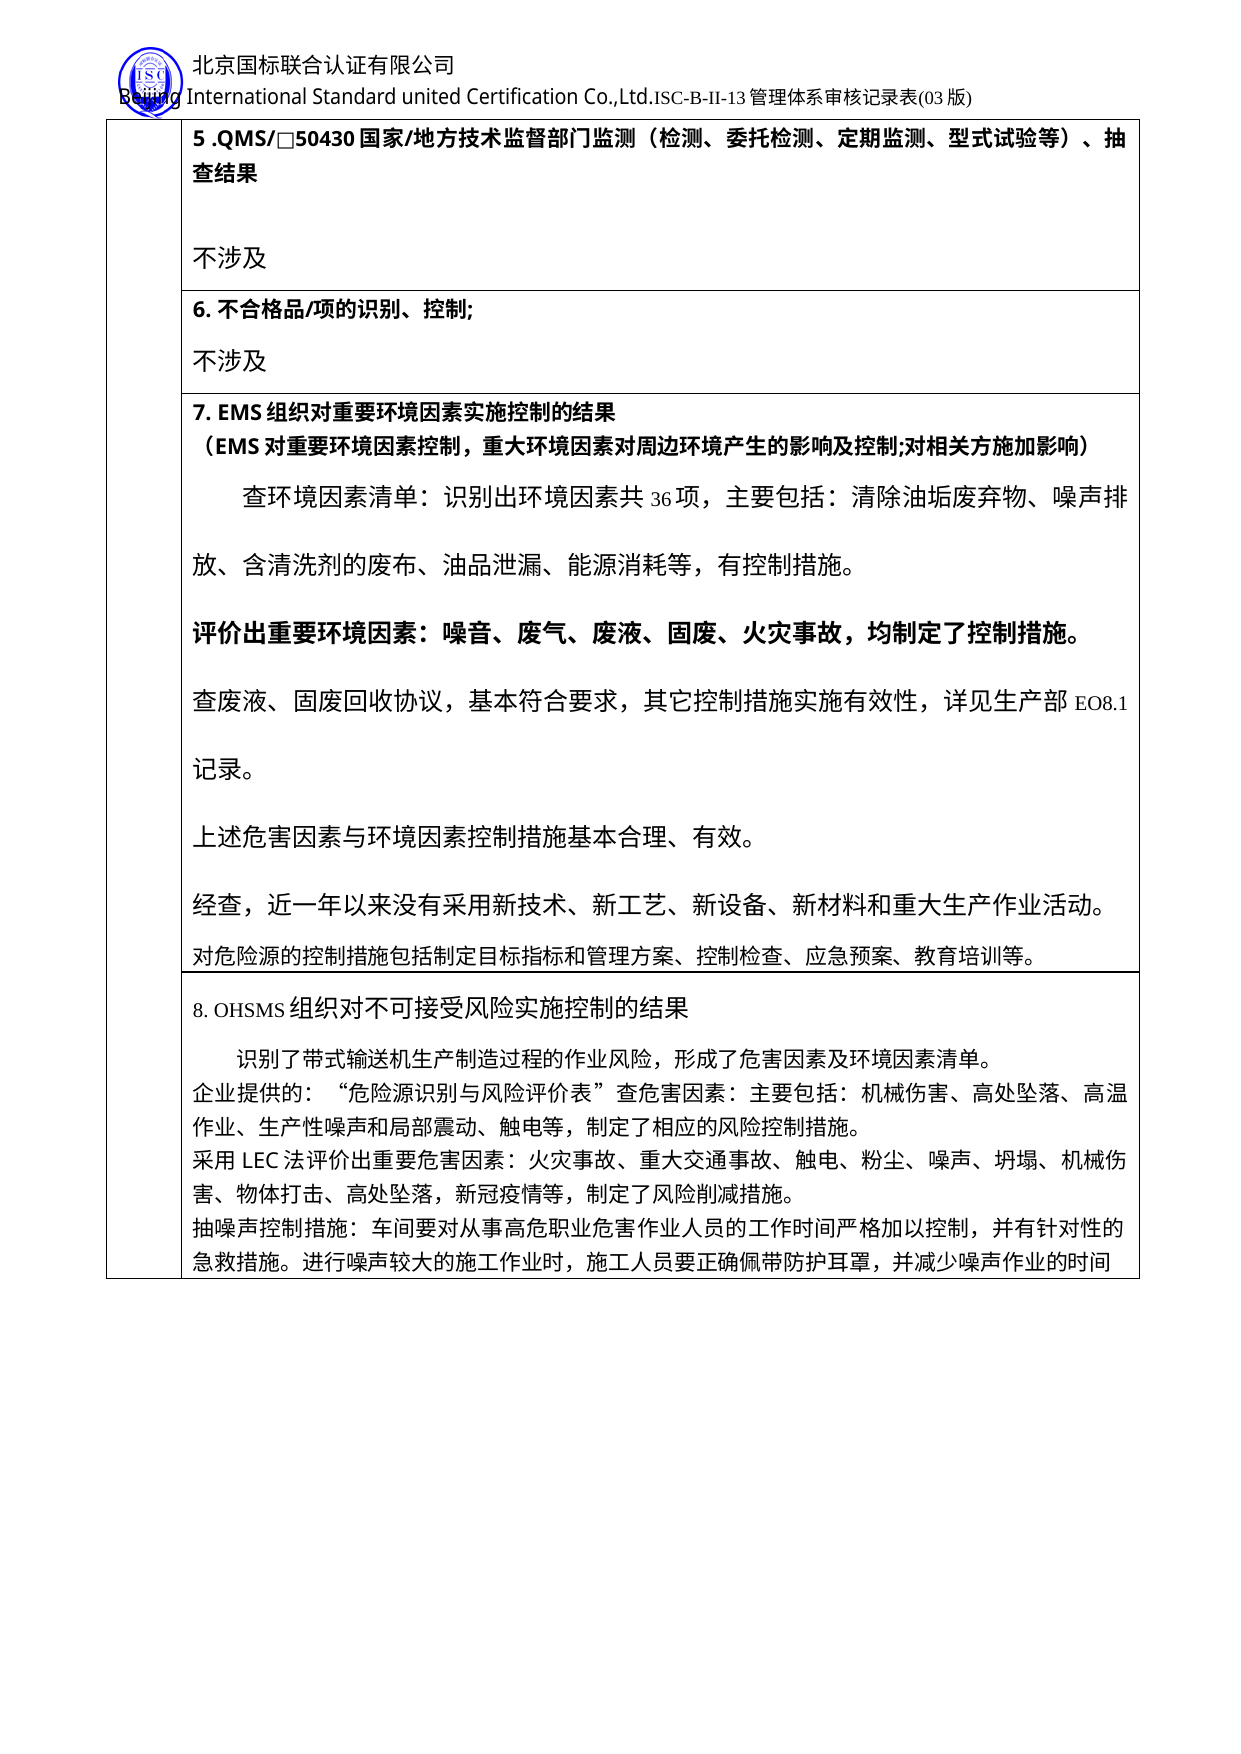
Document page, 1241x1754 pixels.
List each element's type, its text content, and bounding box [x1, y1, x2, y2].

table_cell 7. EMS组织对重要环境因素实施控制的结果 （EMS对重要环境因素控制，重大环境因素对周边环境产生的影响及控制;对相关方施加影响） 查环境因素清单：识别出环境因素共36项，主要包括：清除油垢废弃物、噪声排放、含清洗剂的废布、油品泄漏、能源消耗等，有控制措施。 评价出重要环境因素：噪音、废气、废液、固废、火灾事故，均制定了控制措施。 查废液、固废回收协议，基本符合要求，其它控制措施实施有效性，详见生产部EO8.1记录。 上述危害因素与环境因素控制措施基本合理、有效。 经查，近一年以来没有采用新技术、新工艺、新设备、新材料和重大生产作业活动。 对危险源的控制措施包括制定目标指标和管理方案、控制检查、应急预案、教育培训等。 [182, 394, 1139, 971]
table_cell 6. 不合格品/项的识别、控制; 不涉及 [182, 291, 1139, 393]
picture [118, 47, 186, 119]
table_cell 5 .QMS/□50430国家/地方技术监督部门监测（检测、委托检测、定期监测、型式试验等）、抽查结果 不涉及 [182, 120, 1139, 290]
table_cell OHSMS组织对不可接受风险实施控制的结果 识别了带式输送机生产制造过程的作业风险，形成了危害因素及环境因素清单。 企业提供的：“危险源识别与风险评价表”查危害因素：主要包括：机械伤害、高处坠落、高温作业、生产性噪声和局部震动、触电等，制定了相应的风险控制措施。 采用LEC法评价出重要危害因素：火灾事故、重大交通事故、触电、粉尘、噪声、坍塌、机械伤害、物体打击、高处坠落，新冠疫情等，制定了风险削减措施。 抽噪声控制措施：车间要对从事高危职业危害作业人员的工作时间严格加以控制，并有针对性的急救措施。进行噪声较大的施工作业时，施工人员要正确佩带防护耳罩，并减少噪声作业的时间 [182, 973, 1139, 1278]
